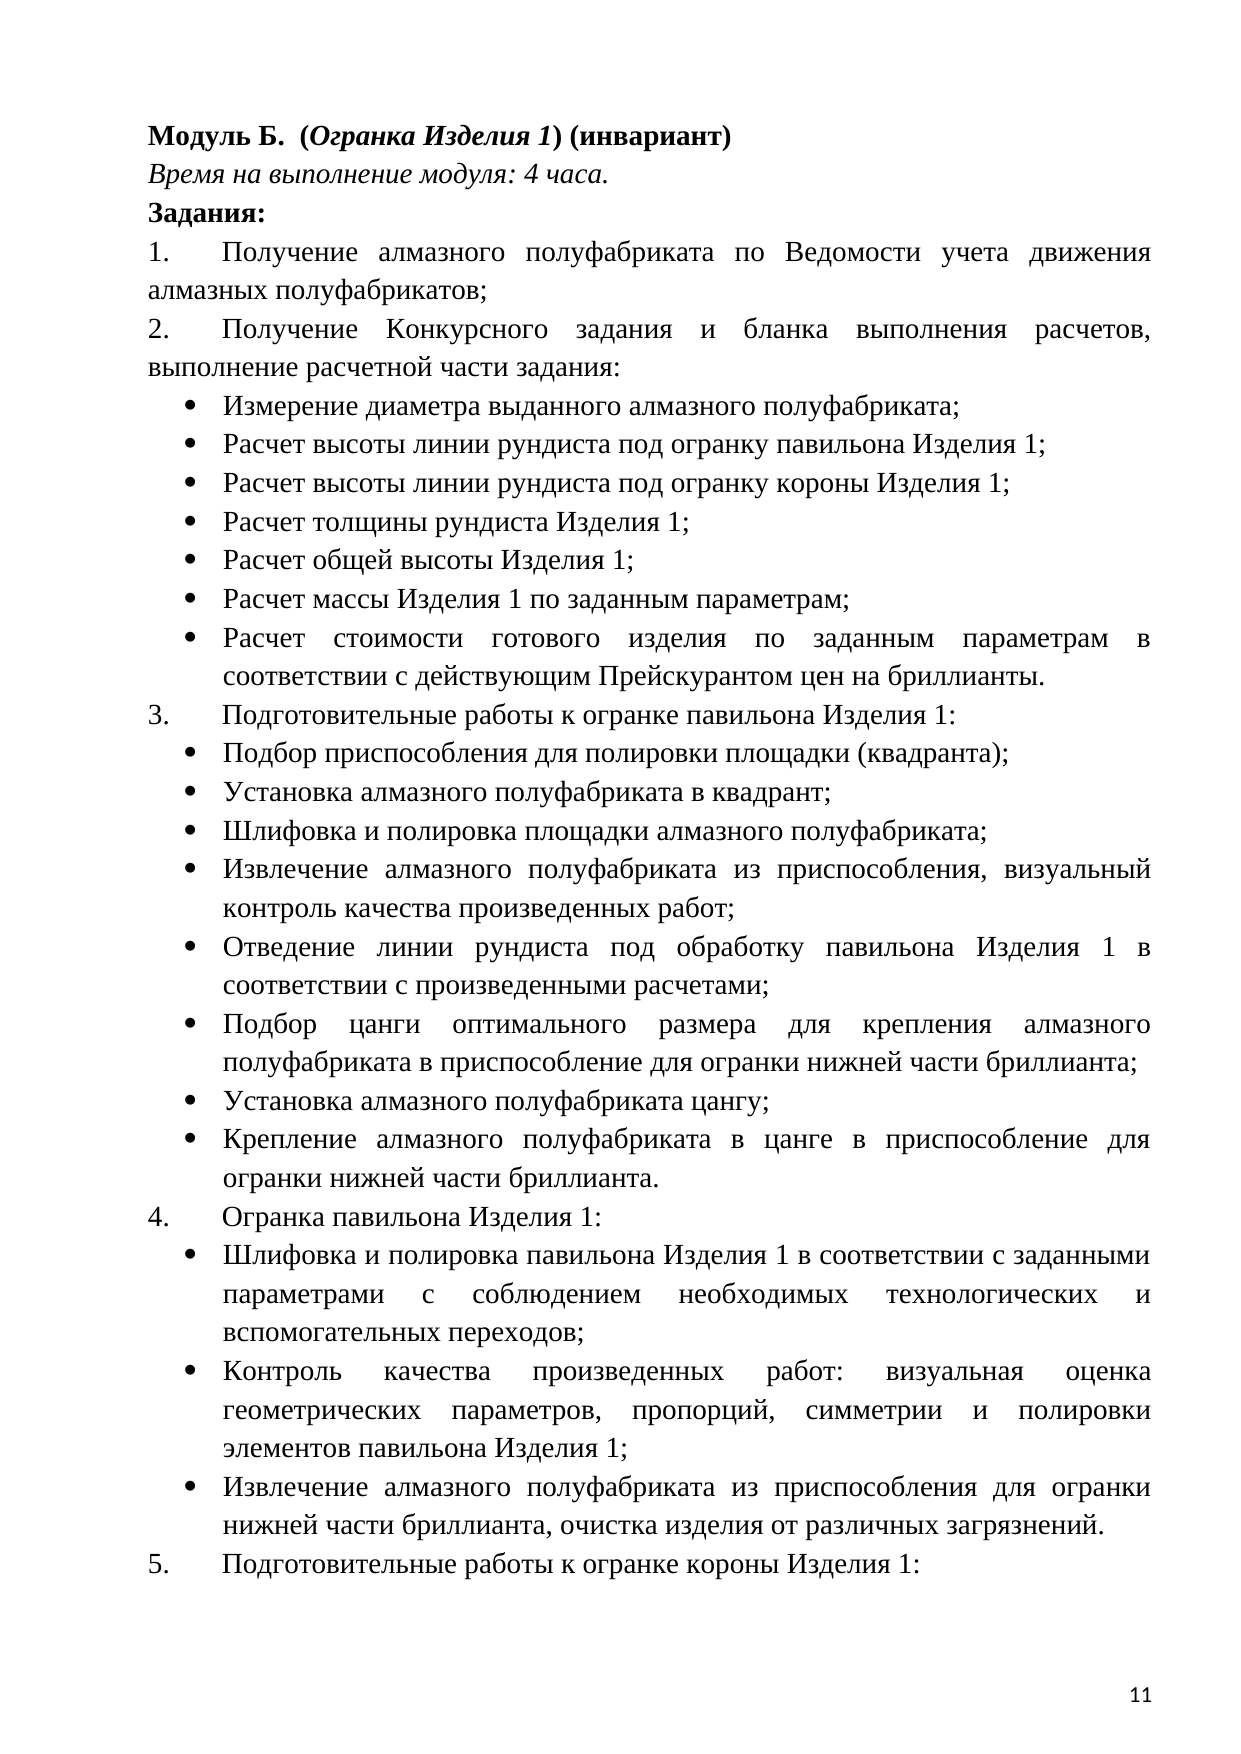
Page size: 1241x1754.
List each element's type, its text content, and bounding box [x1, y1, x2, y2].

list Подготовительные работы к огранке павильона Изделия 1: [148, 697, 1152, 731]
list Расчет массы Изделия 1 по заданным параметрам; [185, 581, 1152, 615]
list Отведение линии рундиста под обработку павильона Изделия 1 в соответствии с произведенными расчетами; [185, 929, 1152, 1001]
list Извлечение алмазного полуфабриката из приспособления для огранки нижней части бриллианта, очистка изделия от различных загрязнений. [185, 1469, 1152, 1541]
text Модуль Б. (Огранка Изделия 1) (инвариант) [148, 118, 1152, 152]
list Расчет стоимости готового изделия по заданным параметрам в соответствии с действующим Прейскурантом цен на бриллианты. [185, 620, 1152, 692]
list Извлечение алмазного полуфабриката из приспособления, визуальный контроль качества произведенных работ; [185, 851, 1152, 924]
list Расчет общей высоты Изделия 1; [185, 542, 1152, 576]
list Расчет толщины рундиста Изделия 1; [185, 504, 1152, 537]
list Расчет высоты линии рундиста под огранку павильона Изделия 1; [185, 427, 1152, 460]
text Время на выполнение модуля: 4 часа. [148, 157, 1152, 190]
list Подбор цанги оптимального размера для крепления алмазного полуфабриката в приспособление для огранки нижней части бриллианта; [185, 1006, 1152, 1078]
list Контроль качества произведенных работ: визуальная оценка геометрических параметров, пропорций, симметрии и полировки элементов павильона Изделия 1; [185, 1353, 1152, 1464]
list Получение алмазного полуфабриката по Ведомости учета движения алмазных полуфабрикатов; [148, 234, 1152, 306]
list Подготовительные работы к огранке короны Изделия 1: [148, 1546, 1152, 1579]
list Подбор приспособления для полировки площадки (квадранта); [185, 736, 1152, 769]
list Расчет высоты линии рундиста под огранку короны Изделия 1; [185, 465, 1152, 499]
list Получение Конкурсного задания и бланка выполнения расчетов, выполнение расчетной части задания: [148, 311, 1152, 383]
list Шлифовка и полировка павильона Изделия 1 в соответствии с заданными параметрами с соблюдением необходимых технологических и вспомогательных переходов; [185, 1237, 1152, 1348]
list Установка алмазного полуфабриката в квадрант; [185, 774, 1152, 808]
list Установка алмазного полуфабриката цангу; [185, 1083, 1152, 1117]
list Измерение диаметра выданного алмазного полуфабриката; [185, 388, 1152, 422]
list Огранка павильона Изделия 1: [148, 1199, 1152, 1232]
list Крепление алмазного полуфабриката в цанге в приспособление для огранки нижней части бриллианта. [185, 1122, 1152, 1194]
list Шлифовка и полировка площадки алмазного полуфабриката; [185, 813, 1152, 846]
text Задания: [148, 195, 1152, 229]
